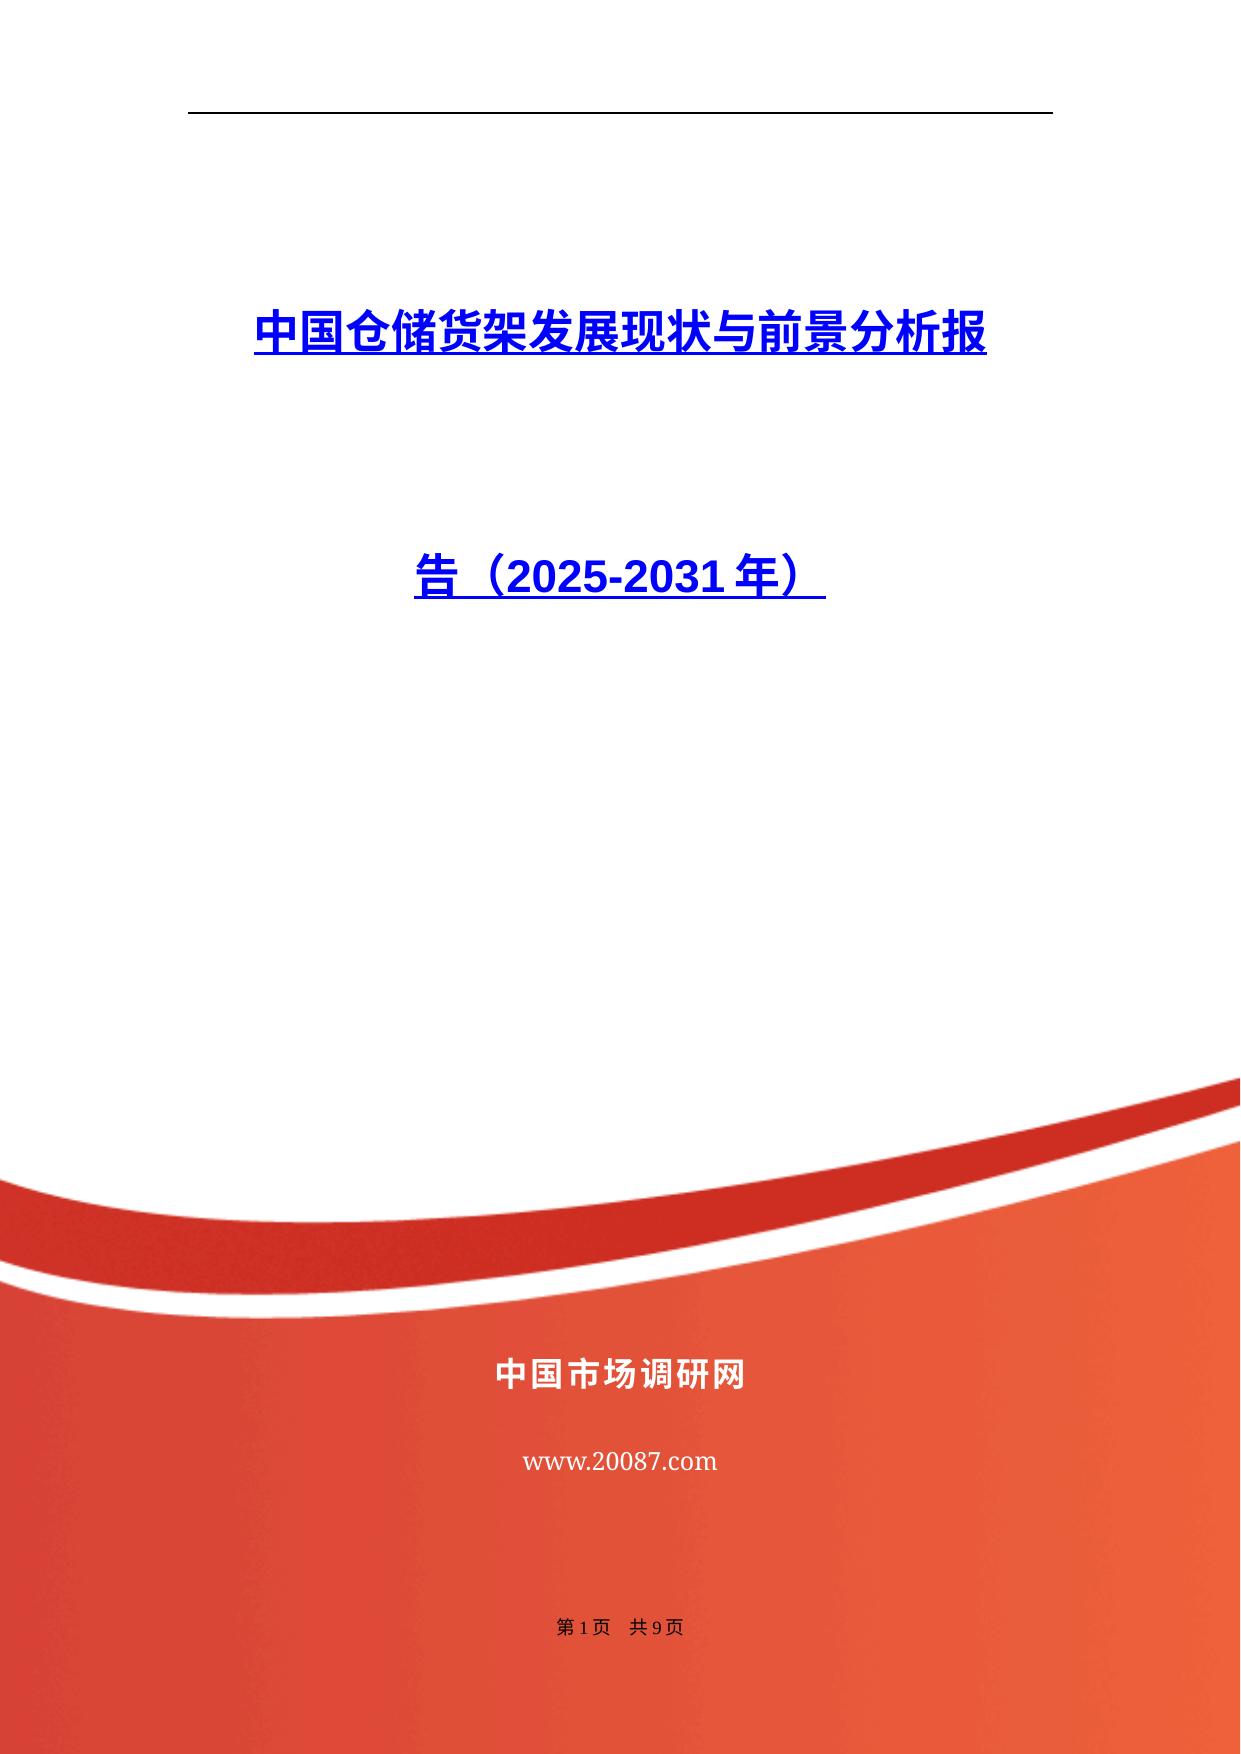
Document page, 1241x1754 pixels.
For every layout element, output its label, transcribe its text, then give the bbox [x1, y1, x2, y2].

picture [0, 1006, 1241, 1754]
subtitle 中国市场调研网 [187, 1339, 1053, 1404]
text www.20087.com [187, 1428, 1053, 1493]
table_header 中国仓储货架发展现状与前景分析报告（2025-2031年） [188, 207, 1053, 773]
